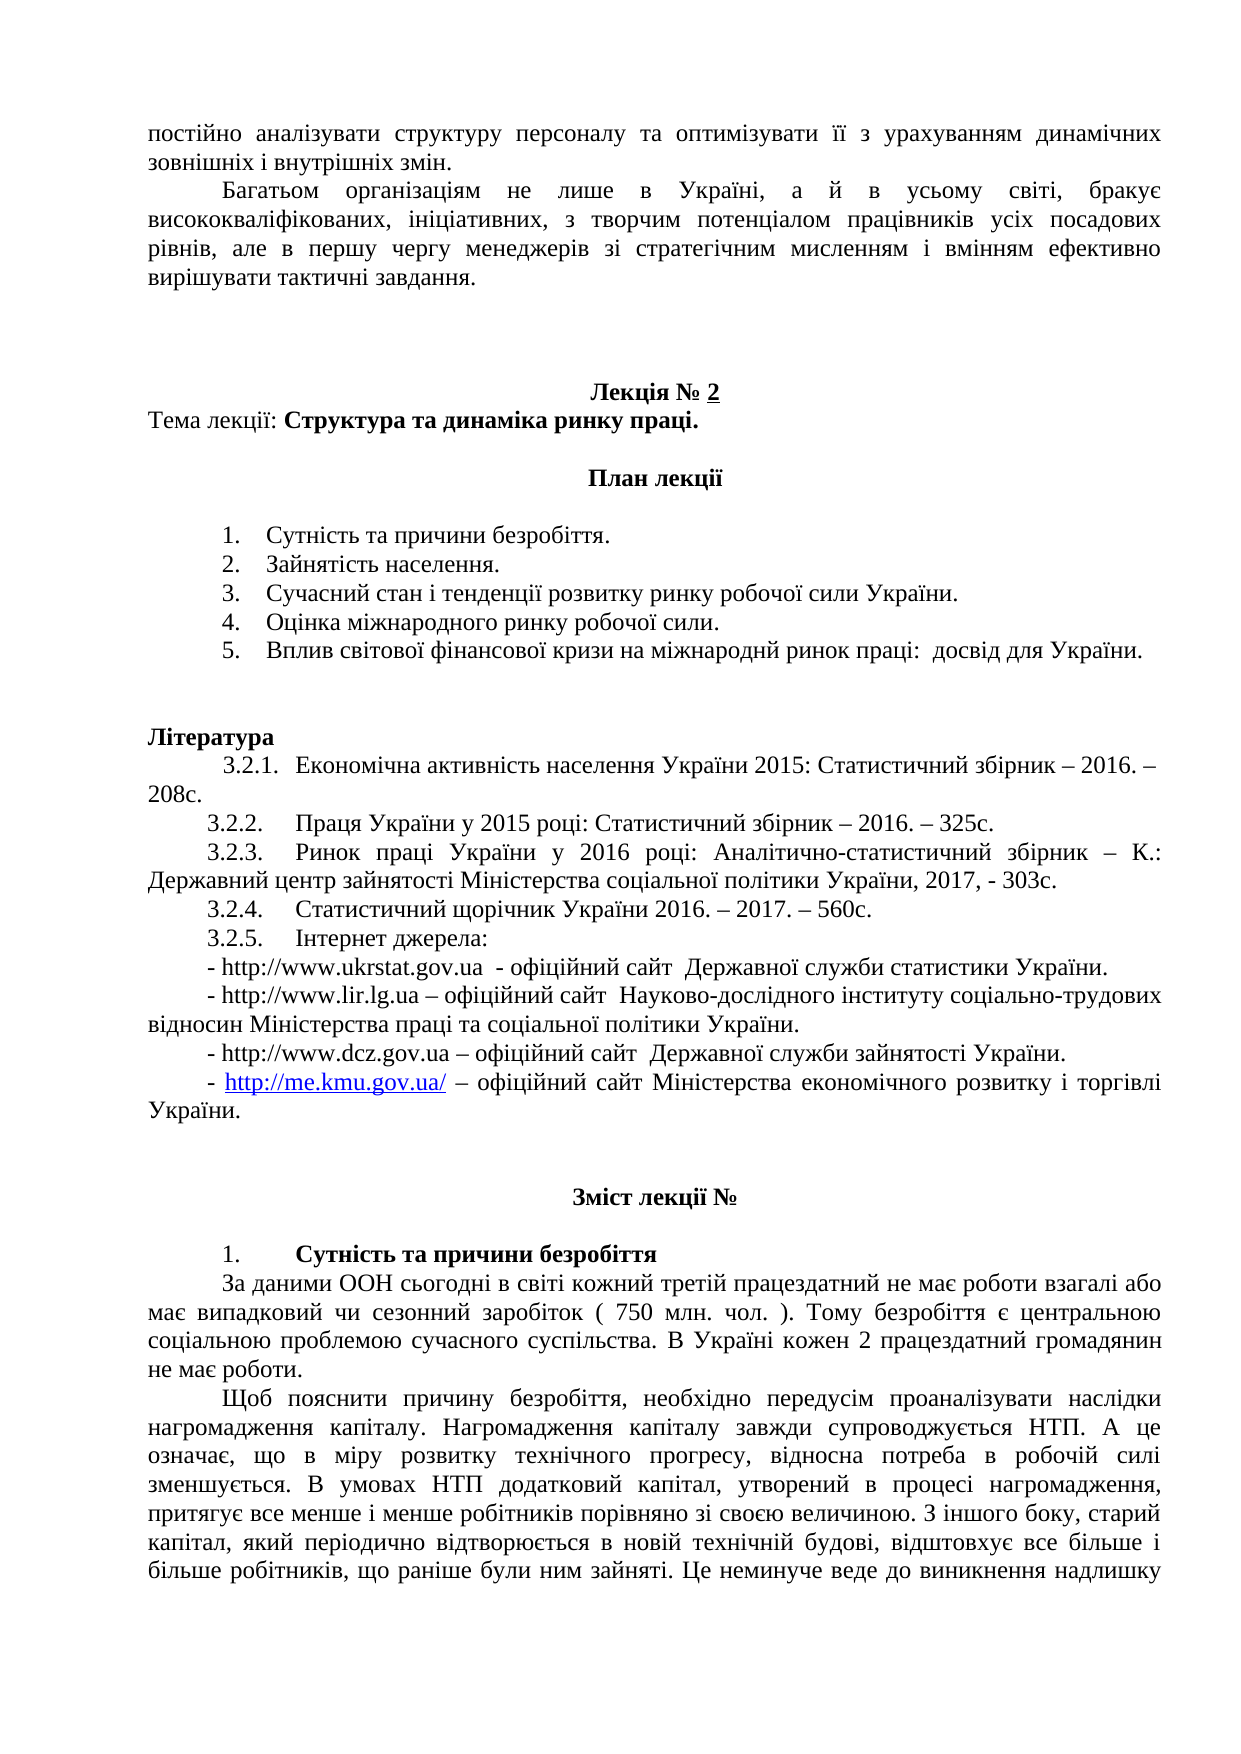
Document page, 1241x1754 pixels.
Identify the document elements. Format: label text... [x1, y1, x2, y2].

list - http://www.dcz.gov.ua – офіційний сайт Державної служби зайнятості України. [148, 1038, 1162, 1067]
list Ринок праці України у 2016 році: Аналітично-статистичний збірник – К.: Державний центр зайнятості Міністерства соціальної політики України, 2017, - 303с. [148, 837, 1162, 894]
list Оцінка міжнародного ринку робочої сили. [148, 607, 1162, 636]
list - http://me.kmu.gov.ua/ – офіційний сайт Міністерства економічного розвитку і торгівлі України. [148, 1067, 1162, 1124]
list Економічна активність населення України 2015: Статистичний збірник – 2016. – 208с. [148, 751, 1162, 808]
list Сутність та причини безробіття. [148, 521, 1162, 549]
list - http://www.lir.lg.ua – офіційний сайт Науково-дослідного інституту соціально-трудових відносин Міністерства праці та соціальної політики України. [148, 981, 1162, 1038]
text Тема лекції: Структура та динаміка ринку праці. [148, 406, 1162, 434]
text Література [148, 722, 1162, 751]
text Багатьом організаціям не лише в Україні, а й в усьому світі, бракує висококваліфікованих, ініціативних, з творчим потенціалом працівників усіх посадових рівнів, але в першу чергу менеджерів зі стратегічним мисленням і вмінням ефективно вирішувати тактичні завдання. [148, 176, 1162, 291]
text Лекція № 2 [148, 377, 1162, 406]
text Зміст лекції № [148, 1182, 1162, 1211]
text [148, 1383, 1162, 1584]
list Сутність та причини безробіття [148, 1239, 1162, 1268]
text За даними ООН сьогодні в світі кожний третій працездатний не має роботи взагалі або має випадковий чи сезонний заробіток ( 750 млн. чол. ). Тому безробіття є центральною соціальною проблемою сучасного суспільства. В Україні кожен 2 працездатний громадянин не має роботи. [148, 1268, 1162, 1383]
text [148, 118, 1162, 176]
list Зайнятість населення. [148, 549, 1162, 578]
list Інтернет джерела: [148, 923, 1162, 952]
list Статистичний щорічник України 2016. – 2017. – 560с. [148, 894, 1162, 923]
text План лекції [148, 463, 1162, 492]
list - http://www.ukrstat.gov.ua - офіційний сайт Державної служби статистики України. [148, 952, 1162, 981]
list Сучасний стан і тенденції розвитку ринку робочої сили України. [148, 578, 1162, 607]
list Вплив світової фінансової кризи на міжнароднй ринок праці: досвід для України. [148, 636, 1162, 664]
list Праця України у 2015 році: Статистичний збірник – 2016. – 325с. [148, 808, 1162, 837]
